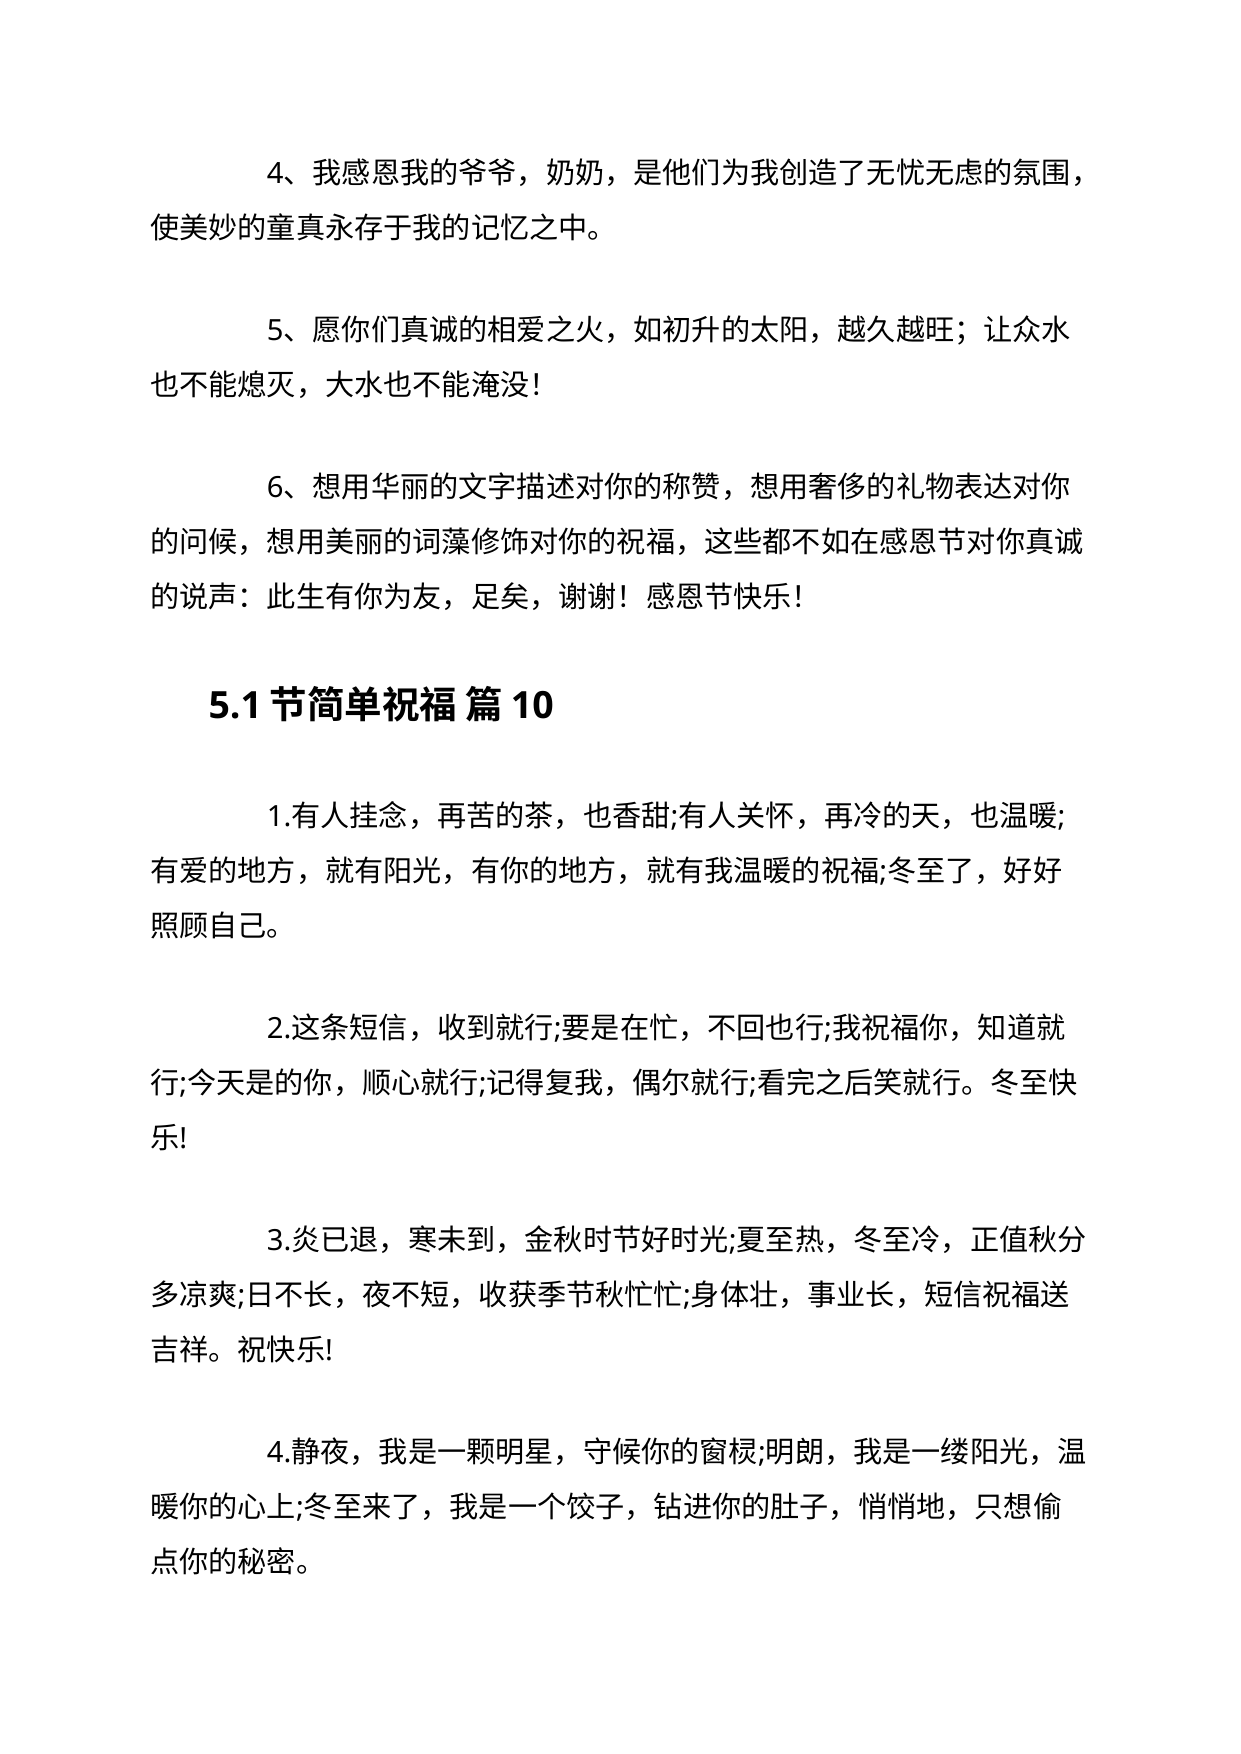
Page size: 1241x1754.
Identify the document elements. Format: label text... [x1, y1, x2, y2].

text 6、想用华丽的文字描述对你的称赞，想用奢侈的礼物表达对你的问候，想用美丽的词藻修饰对你的祝福，这些都不如在感恩节对你真诚的说声：此生有你为友，足矣，谢谢！感恩节快乐！ [150, 463, 1090, 616]
text 3.炎已退，寒未到，金秋时节好时光;夏至热，冬至冷，正值秋分多凉爽;日不长，夜不短，收获季节秋忙忙;身体壮，事业长，短信祝福送吉祥。祝快乐! [150, 1217, 1090, 1369]
text 5、愿你们真诚的相爱之火，如初升的太阳，越久越旺；让众水也不能熄灭，大水也不能淹没！ [150, 307, 1090, 404]
text 1.有人挂念，再苦的茶，也香甜;有人关怀，再冷的天，也温暖;有爱的地方，就有阳光，有你的地方，就有我温暖的祝福;冬至了，好好照顾自己。 [150, 793, 1090, 945]
text 4.静夜，我是一颗明星，守候你的窗棂;明朗，我是一缕阳光，温暖你的心上;冬至来了，我是一个饺子，钻进你的肚子，悄悄地，只想偷点你的秘密。 [150, 1428, 1090, 1581]
text 5.1节简单祝福 篇10 [150, 675, 1090, 730]
text 4、我感恩我的爷爷，奶奶，是他们为我创造了无忧无虑的氛围，使美妙的童真永存于我的记忆之中。 [150, 150, 1090, 247]
text 2.这条短信，收到就行;要是在忙，不回也行;我祝福你，知道就行;今天是的你，顺心就行;记得复我，偶尔就行;看完之后笑就行。冬至快乐! [150, 1004, 1090, 1157]
